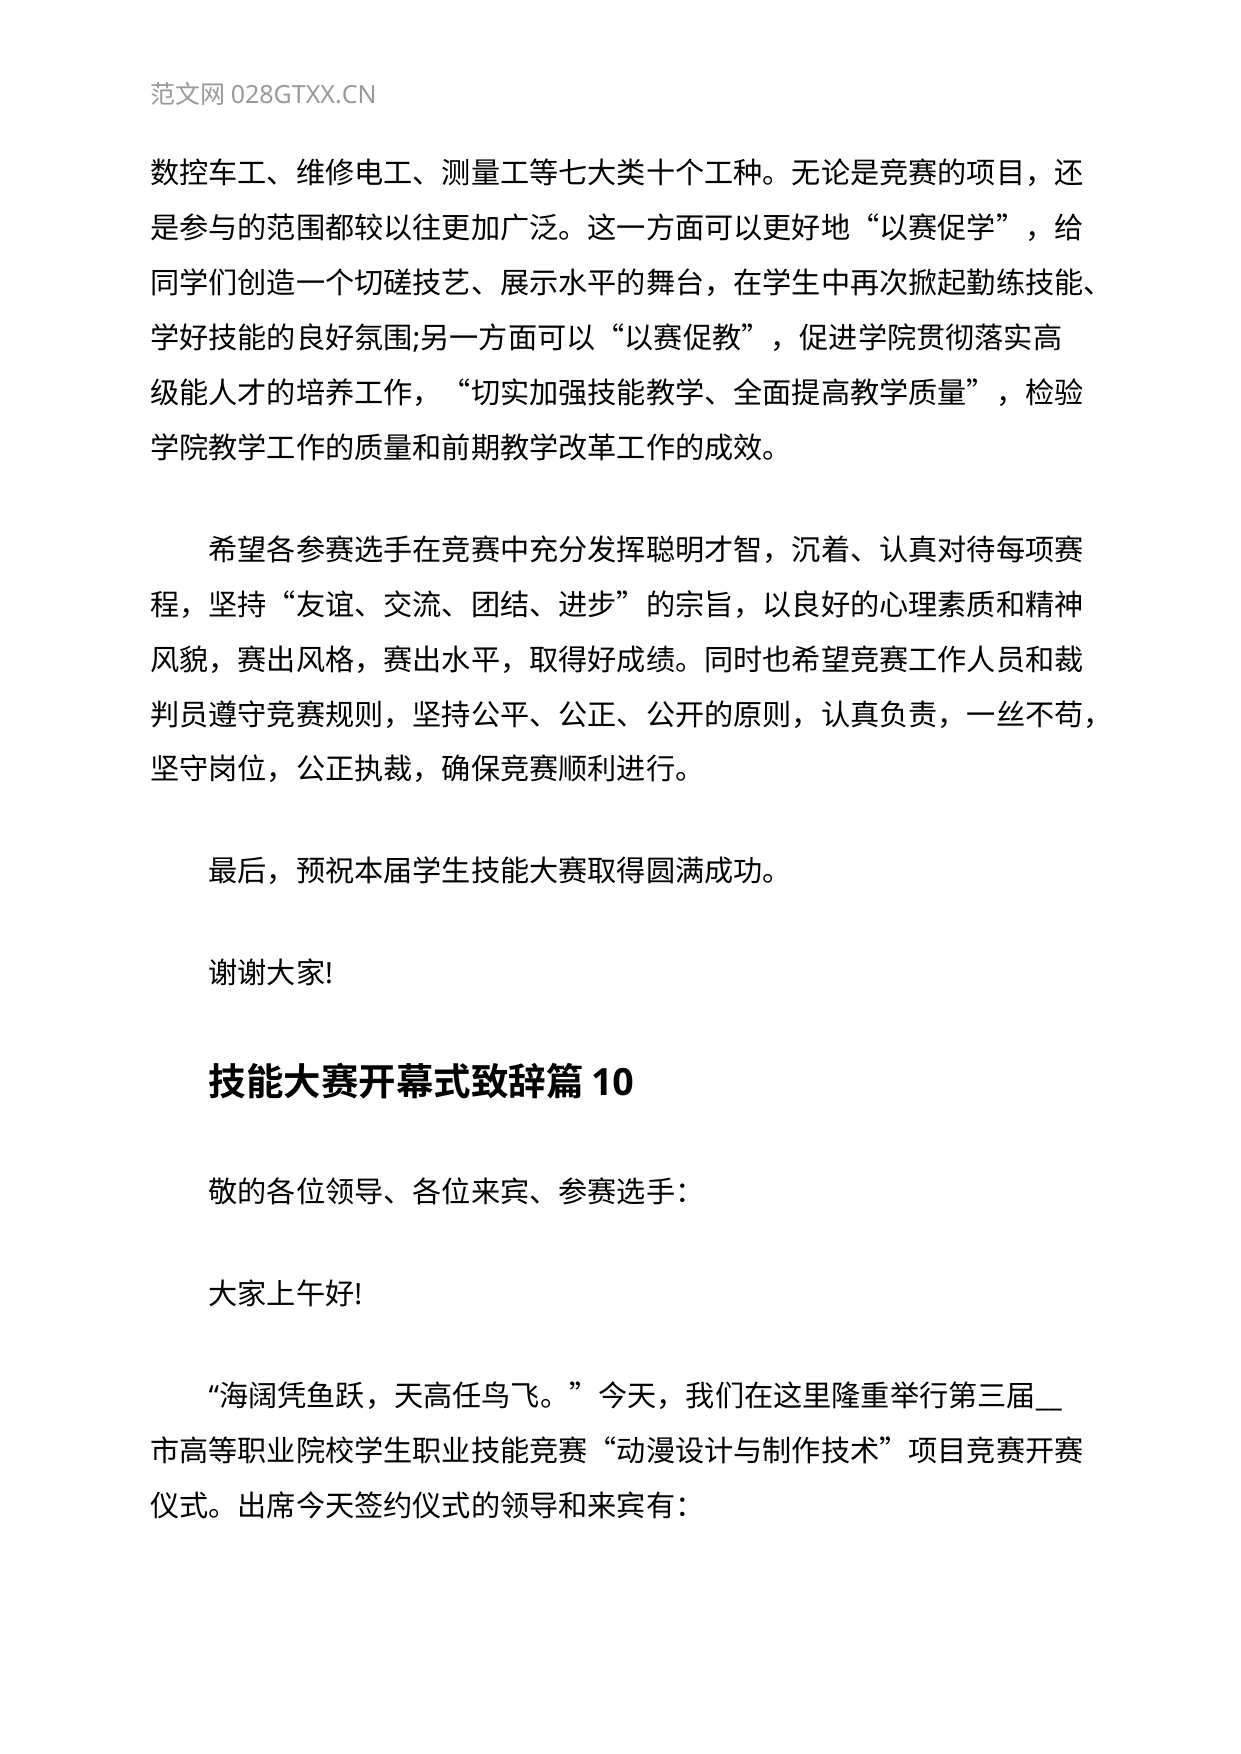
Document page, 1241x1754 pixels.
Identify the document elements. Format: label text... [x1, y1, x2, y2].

text 大家上午好! [150, 1271, 1090, 1313]
text 谢谢大家! [150, 949, 1090, 992]
text “海阔凭鱼跃，天高任鸟飞。”今天，我们在这里隆重举行第三届__市高等职业院校学生职业技能竞赛“动漫设计与制作技术”项目竞赛开赛仪式。出席今天签约仪式的领导和来宾有： [150, 1373, 1090, 1525]
text 技能大赛开幕式致辞篇10 [150, 1051, 1090, 1106]
text 希望各参赛选手在竞赛中充分发挥聪明才智，沉着、认真对待每项赛程，坚持“友谊、交流、团结、进步”的宗旨，以良好的心理素质和精神风貌，赛出风格，赛出水平，取得好成绩。同时也希望竞赛工作人员和裁判员遵守竞赛规则，坚持公平、公正、公开的原则，认真负责，一丝不苟，坚守岗位，公正执裁，确保竞赛顺利进行。 [150, 526, 1090, 788]
text 最后，预祝本届学生技能大赛取得圆满成功。 [150, 848, 1090, 890]
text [150, 150, 1090, 467]
text 敬的各位领导、各位来宾、参赛选手： [150, 1169, 1090, 1211]
